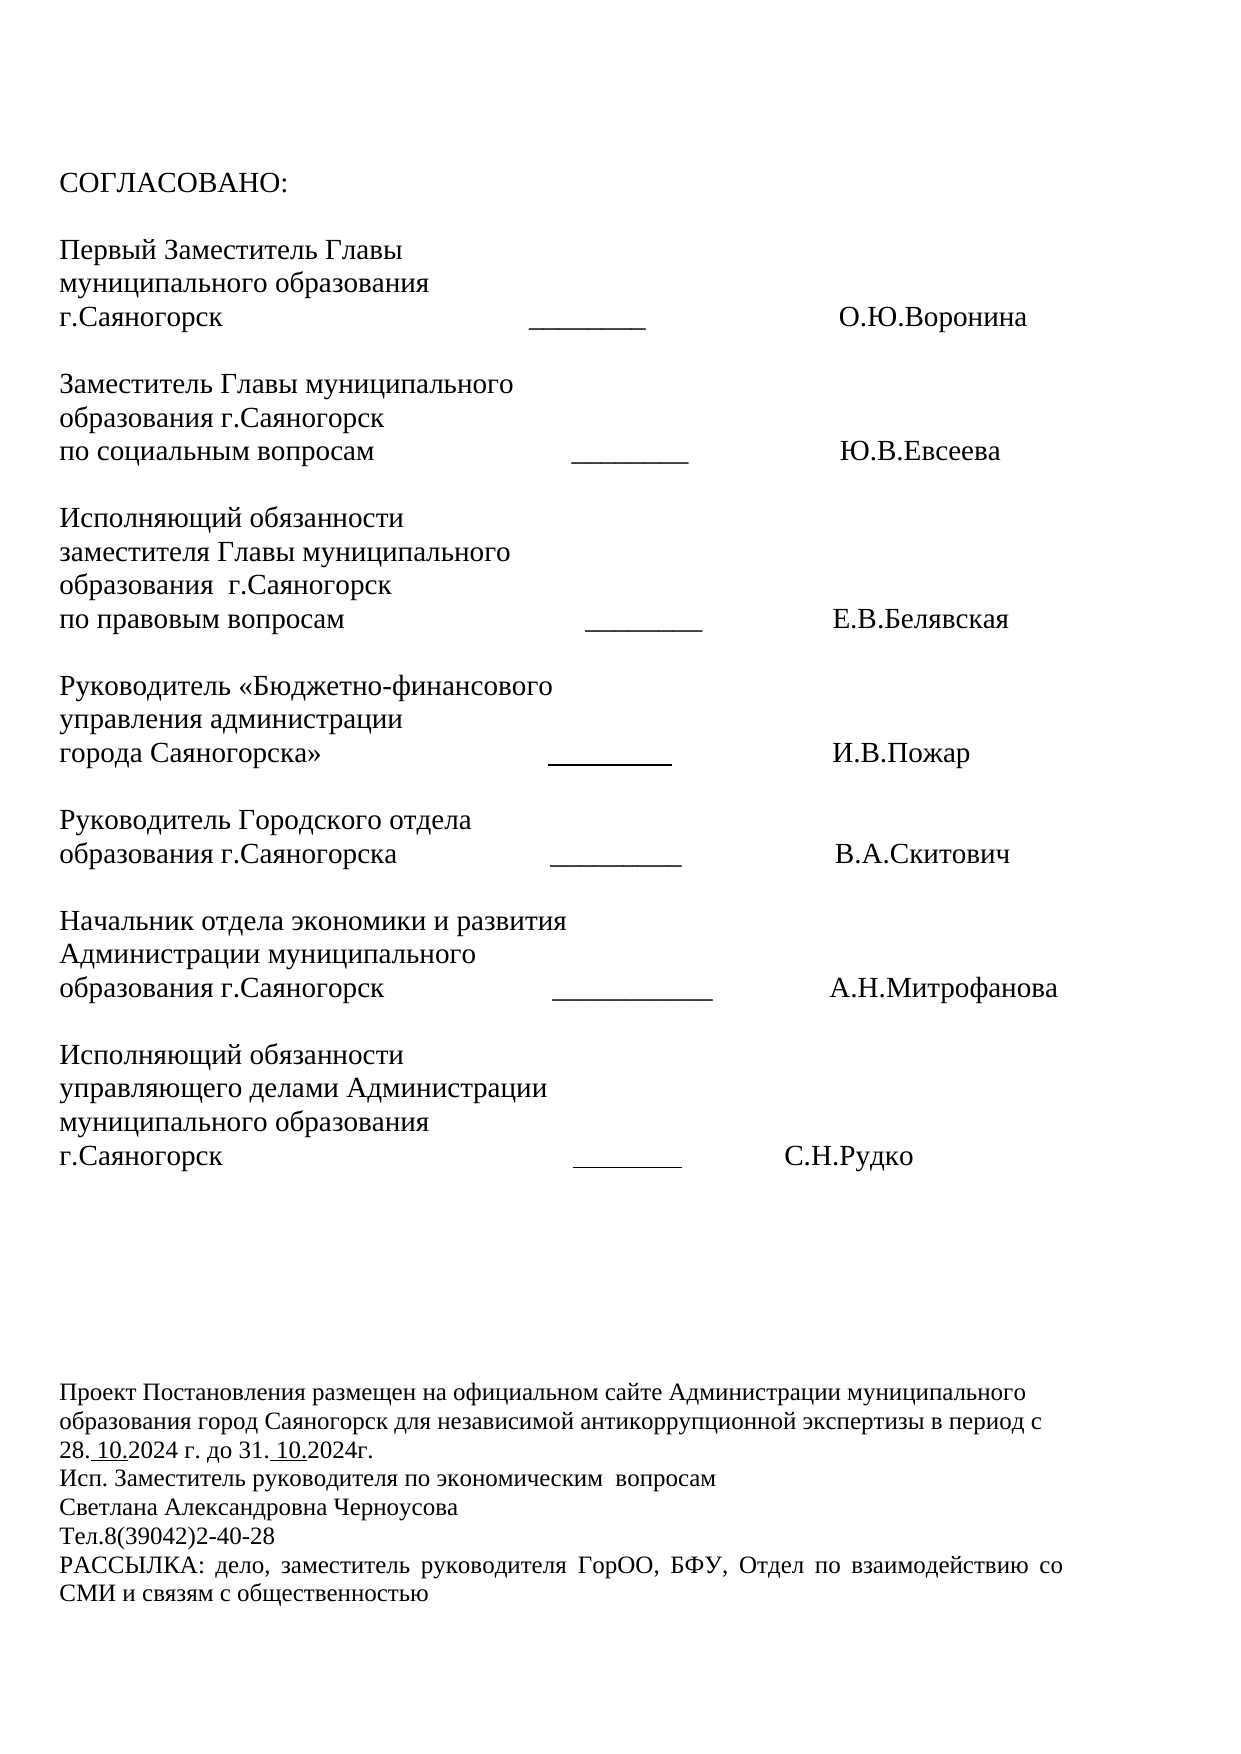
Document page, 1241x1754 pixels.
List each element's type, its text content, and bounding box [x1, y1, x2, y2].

text Тел.8(39042)2-40-28 [59, 1521, 1063, 1550]
text г.Саяногорск ________ О.Ю.Воронина [59, 299, 1063, 333]
text Исп. Заместитель руководителя по экономическим вопросам [59, 1463, 1063, 1492]
text муниципального образования [59, 1104, 1063, 1138]
text г.Саяногорск С.Н.Рудко [59, 1138, 1063, 1171]
text Начальник отдела экономики и развития [59, 903, 1063, 936]
text СОГЛАСОВАНО: [59, 165, 1063, 198]
text управляющего делами Администрации [59, 1071, 1063, 1104]
text управления администрации [59, 702, 1063, 735]
text Руководитель Городского отдела [59, 802, 1063, 836]
text города Саяногорска» И.В.Пожар [59, 735, 1063, 769]
text РАССЫЛКА: дело, заместитель руководителя ГорОО, БФУ, Отдел по взаимодействию со СМИ и связям с общественностью [59, 1550, 1063, 1607]
text Светлана Александровна Черноусова [59, 1492, 1063, 1521]
text по социальным вопросам ________ Ю.В.Евсеева [59, 433, 1063, 467]
text муниципального образования [59, 266, 1063, 299]
text образования г.Саяногорск ___________ А.Н.Митрофанова [59, 970, 1063, 1003]
text Проект Постановления размещен на официальном сайте Администрации муниципального образования город Саяногорск для независимой антикоррупционной экспертизы в период с 28. 10.2024 г. до 31. 10.2024г. [59, 1377, 1063, 1463]
text Руководитель «Бюджетно-финансового [59, 668, 1063, 702]
text заместителя Главы муниципального [59, 534, 1063, 567]
text Заместитель Главы муниципального [59, 366, 1063, 400]
text образования г.Саяногорск [59, 567, 1063, 601]
text Исполняющий обязанности [59, 1037, 1063, 1071]
text по правовым вопросам ________ Е.В.Белявская [59, 601, 1063, 634]
text Первый Заместитель Главы [59, 232, 1063, 266]
text Администрации муниципального [59, 936, 1063, 970]
text Исполняющий обязанности [59, 500, 1063, 534]
text образования г.Саяногорск [59, 400, 1063, 433]
text образования г.Саяногорска _________ В.А.Скитович [59, 836, 1063, 869]
